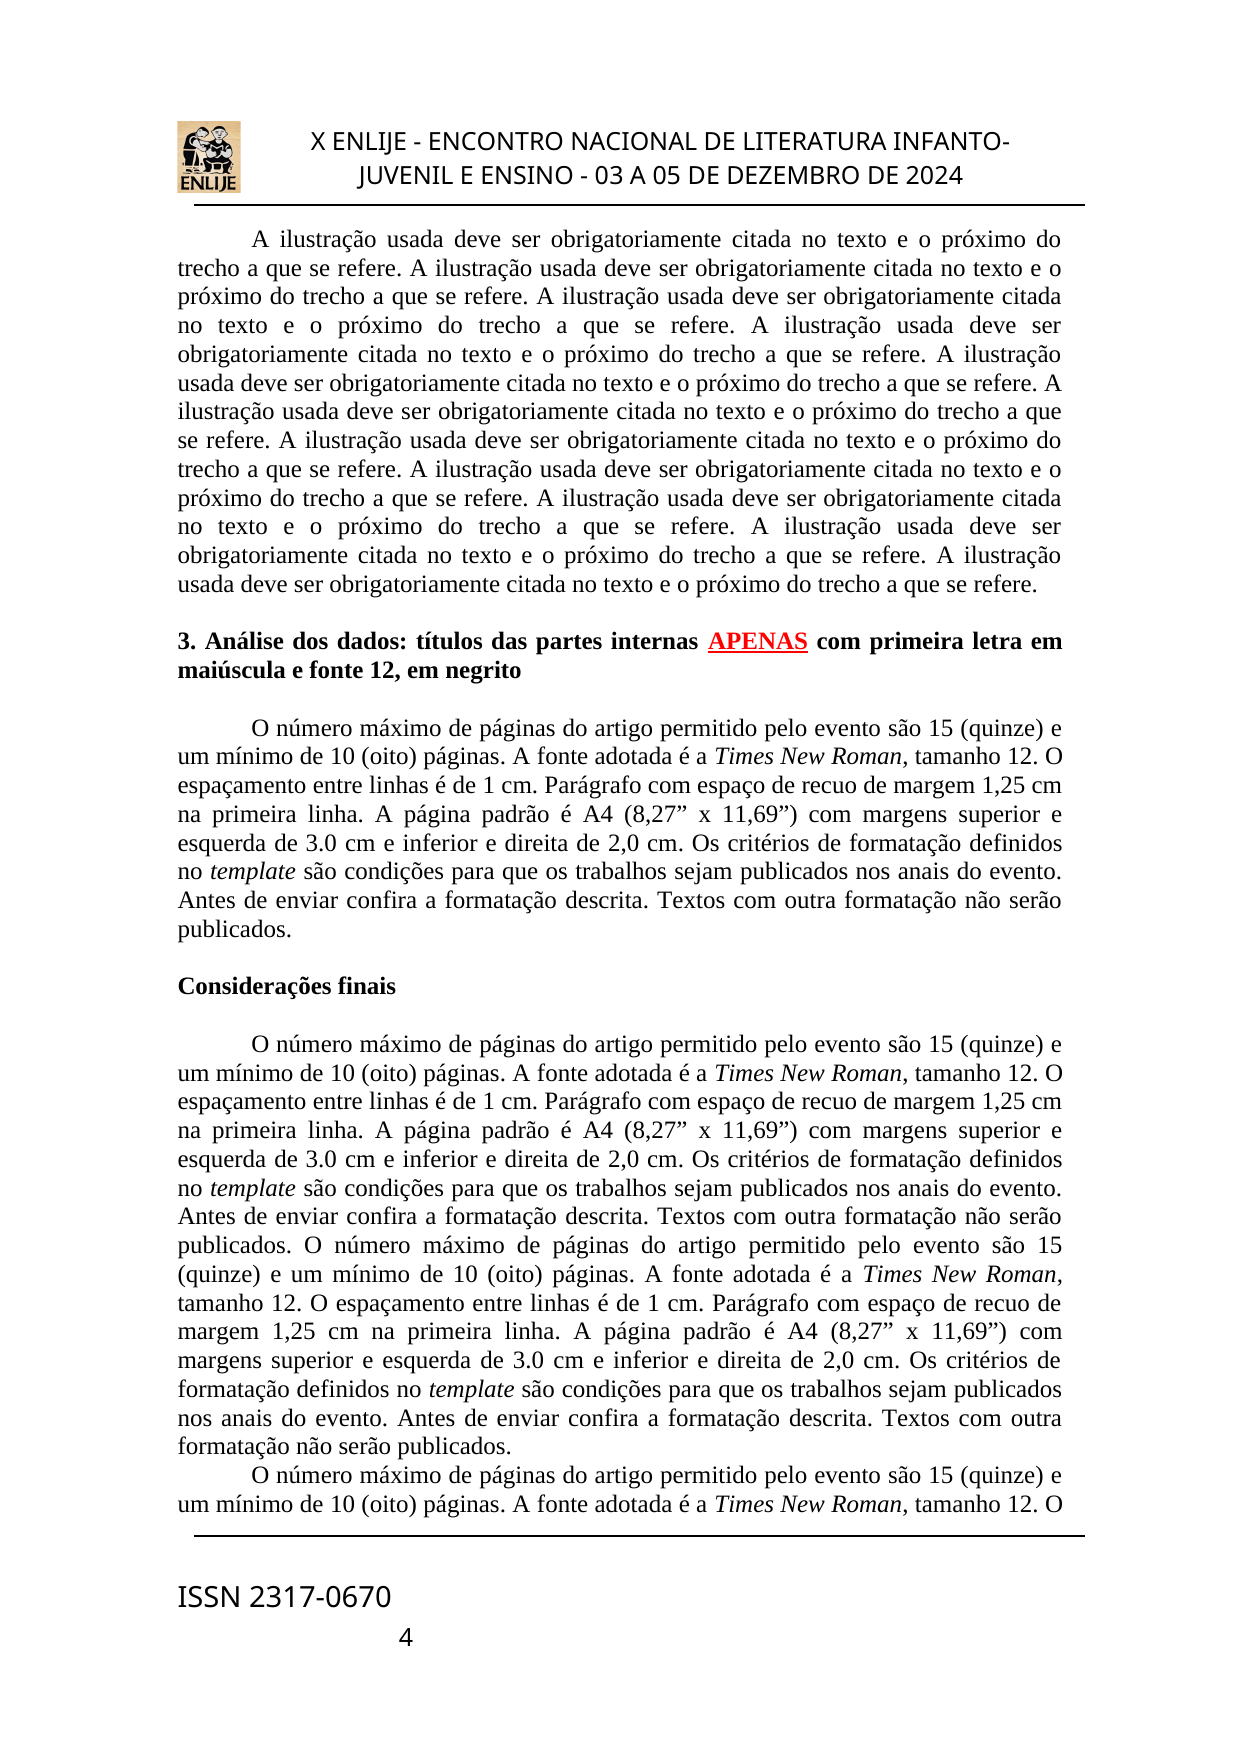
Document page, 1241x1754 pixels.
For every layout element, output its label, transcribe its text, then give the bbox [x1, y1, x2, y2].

text A ilustração usada deve ser obrigatoriamente citada no texto e o próximo do trecho a que se refere. A ilustração usada deve ser obrigatoriamente citada no texto e o próximo do trecho a que se refere. A ilustração usada deve ser obrigatoriamente citada no texto e o próximo do trecho a que se refere. A ilustração usada deve ser obrigatoriamente citada no texto e o próximo do trecho a que se refere. A ilustração usada deve ser obrigatoriamente citada no texto e o próximo do trecho a que se refere. A ilustração usada deve ser obrigatoriamente citada no texto e o próximo do trecho a que se refere. A ilustração usada deve ser obrigatoriamente citada no texto e o próximo do trecho a que se refere. A ilustração usada deve ser obrigatoriamente citada no texto e o próximo do trecho a que se refere. A ilustração usada deve ser obrigatoriamente citada no texto e o próximo do trecho a que se refere. A ilustração usada deve ser obrigatoriamente citada no texto e o próximo do trecho a que se refere. A ilustração usada deve ser obrigatoriamente citada no texto e o próximo do trecho a que se refere. [177, 224, 1063, 598]
text O número máximo de páginas do artigo permitido pelo evento são 15 (quinze) e um mínimo de 10 (oito) páginas. A fonte adotada é a Times New Roman, tamanho 12. O espaçamento entre linhas é de 1 cm. Parágrafo com espaço de recuo de margem 1,25 cm na primeira linha. A página padrão é A4 (8,27” x 11,69”) com margens superior e esquerda de 3.0 cm e inferior e direita de 2,0 cm. Os critérios de formatação definidos no template são condições para que os trabalhos sejam publicados nos anais do evento. Antes de enviar confira a formatação descrita. Textos com outra formatação não serão publicados. O número máximo de páginas do artigo permitido pelo evento são 15 (quinze) e um mínimo de 10 (oito) páginas. A fonte adotada é a Times New Roman, tamanho 12. O espaçamento entre linhas é de 1 cm. Parágrafo com espaço de recuo de margem 1,25 cm na primeira linha. A página padrão é A4 (8,27” x 11,69”) com margens superior e esquerda de 3.0 cm e inferior e direita de 2,0 cm. Os critérios de formatação definidos no template são condições para que os trabalhos sejam publicados nos anais do evento. Antes de enviar confira a formatação descrita. Textos com outra formatação não serão publicados. [177, 1029, 1063, 1460]
picture [177, 121, 241, 193]
text 3. Análise dos dados: títulos das partes internas APENAS com primeira letra em maiúscula e fonte 12, em negrito [177, 626, 1063, 684]
subtitle Considerações finais [177, 971, 1063, 1000]
